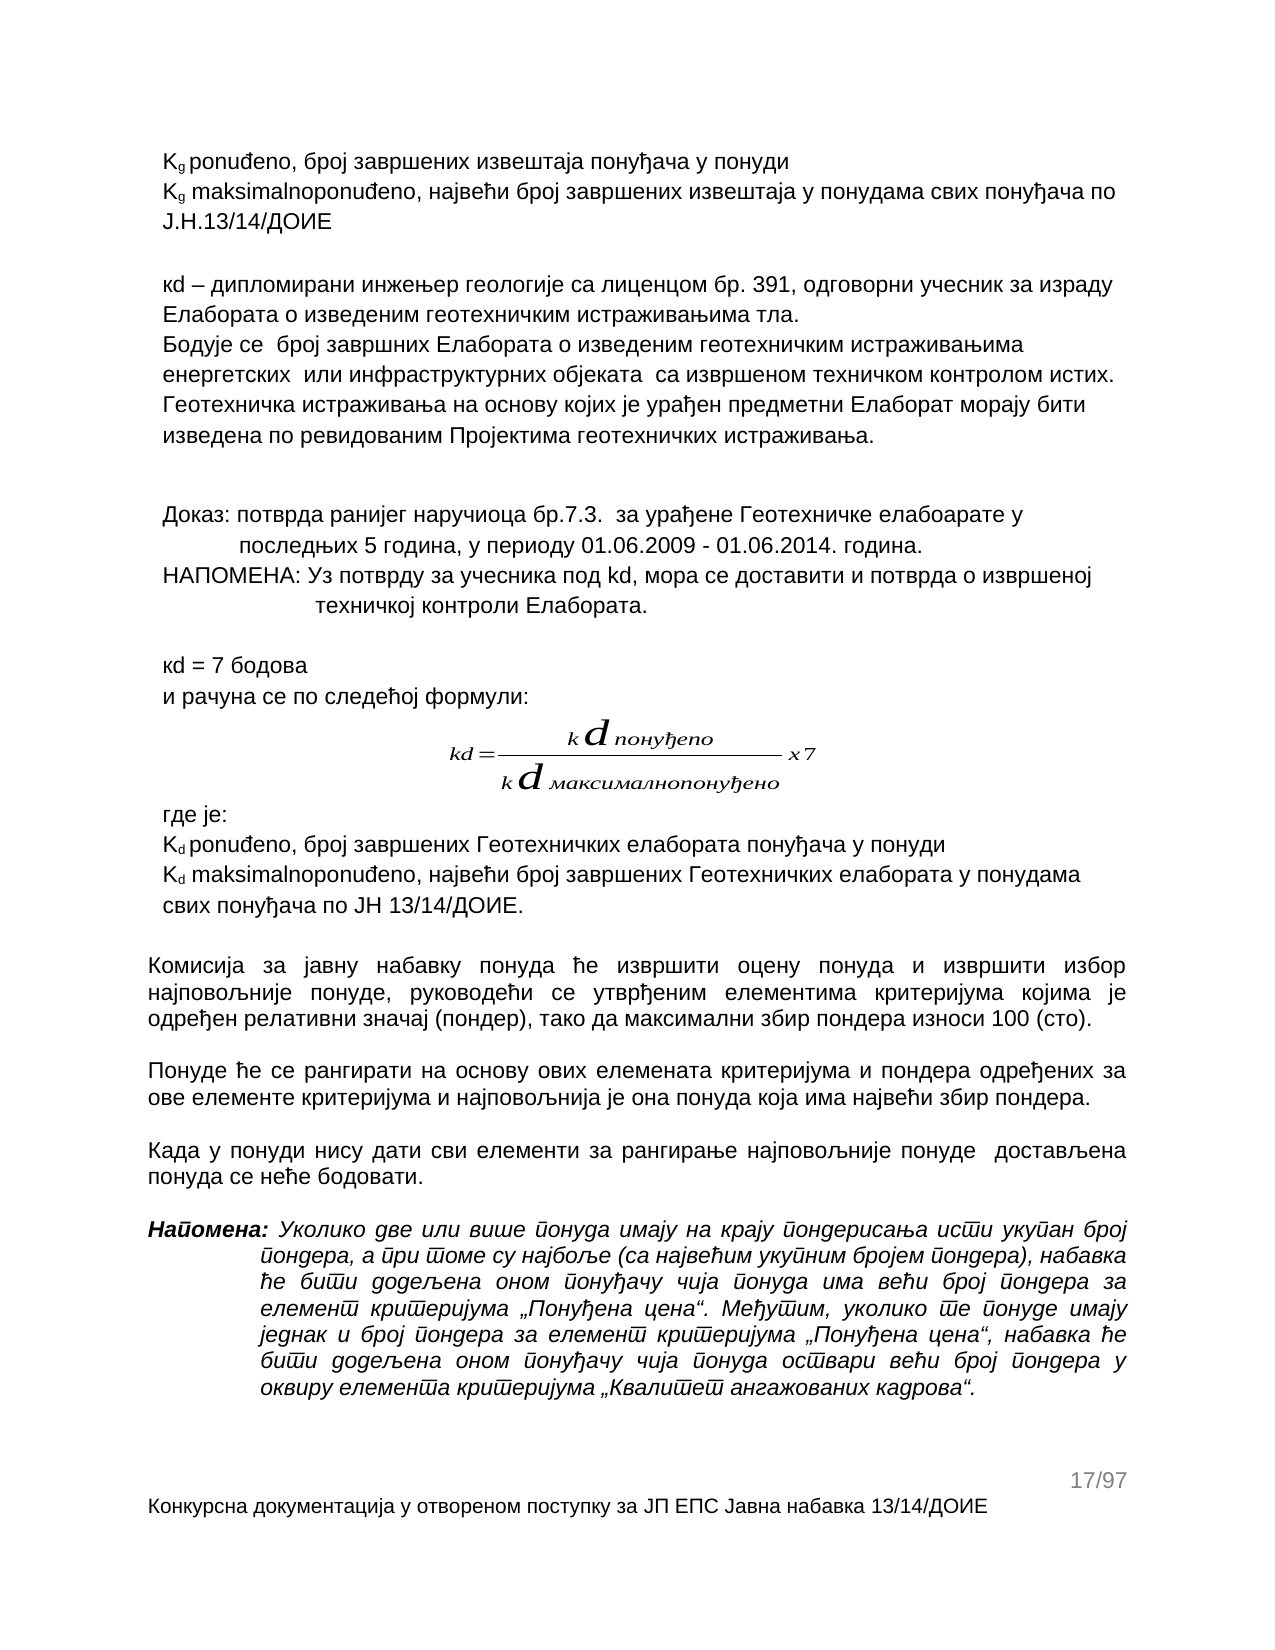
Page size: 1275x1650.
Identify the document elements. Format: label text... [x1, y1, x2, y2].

text Када у понуди нису дати сви елементи за рангирање најповољније понуде достављена понуда се неће бодовати. [148, 1137, 1127, 1189]
list Kd maksimalnoponuđeno, највећи број завршених Геотехничких елабората у понудама свих понуђача по ЈН 13/14/ДОИЕ. [162, 861, 1127, 918]
list последњих 5 година, у периоду 01.06.2009 - 01.06.2014. година. [162, 532, 1127, 558]
list где је: [162, 801, 1127, 827]
list Kg maksimalnoponuđeno, највећи број завршених извештаја у понудама свих понуђача по Ј.Н.13/14/ДОИЕ [162, 178, 1127, 234]
list кd – дипломирани инжењер геологије са лиценцом бр. 391, одговорни учесник за израду Елабората о изведеним геотехничким истраживањима тла. [162, 271, 1127, 327]
text Напомена: Уколико две или више понуда имају на крају пондерисања исти укупан број пондера, а при томе су најбоље (са највећим укупним бројем пондера), набавка ће бити додељена оном понуђачу чија понуда има већи број пондера за елемент критеријума „Понуђена цена“. Међутим, уколико те понуде имају једнак и број пондера за елемент критеријума „Понуђена цена“, набавка ће бити додељена оном понуђачу чија понуда оствари већи број пондера у оквиру елемента критеријума „Квалитет ангажованих кадрова“. [148, 1216, 1127, 1400]
list и рачуна се по следећој формули: [162, 683, 1127, 709]
list кd = 7 бодова [162, 652, 1127, 679]
text Понуде ће се рангирати на основу ових елемената критеријума и пондера одређених за ове елементе критеријума и најповољнија је она понуда која има највећи збир пондера. [148, 1057, 1127, 1110]
list Доказ: потврда ранијег наручиоца бр.7.3. за урађене Геотехничке елабоарате у [162, 501, 1127, 528]
text Комисија за јавну набавку понуда ће извршити оцену понуда и извршити избор најповољније понуде, руководећи се утврђеним елементима критеријума којима је одређен релативни значај (пондер), тако да максимални збир пондера износи 100 (сто). [148, 952, 1127, 1031]
list техничкој контроли Елабората. [162, 592, 1127, 618]
list Бодује се број завршних Елабората о изведеним геотехничким истраживањима енергетских или инфраструктурних објеката са извршеном техничком контролом истих. Геотехничка истраживања на основу којих је урађен предметни Елаборат морају бити изведена по ревидованим Пројектима геотехничких истраживања. [162, 331, 1127, 448]
list Kd ponuđeno, број завршених Геотехничких елабората понуђача у понуди [162, 831, 1127, 858]
list Kg ponuđeno, број завршених извештаја понуђача у понуди [162, 148, 1127, 174]
list НАПОМЕНА: Уз потврду за учесника под kd, мора се доставити и потврда о извршеној [162, 562, 1127, 588]
